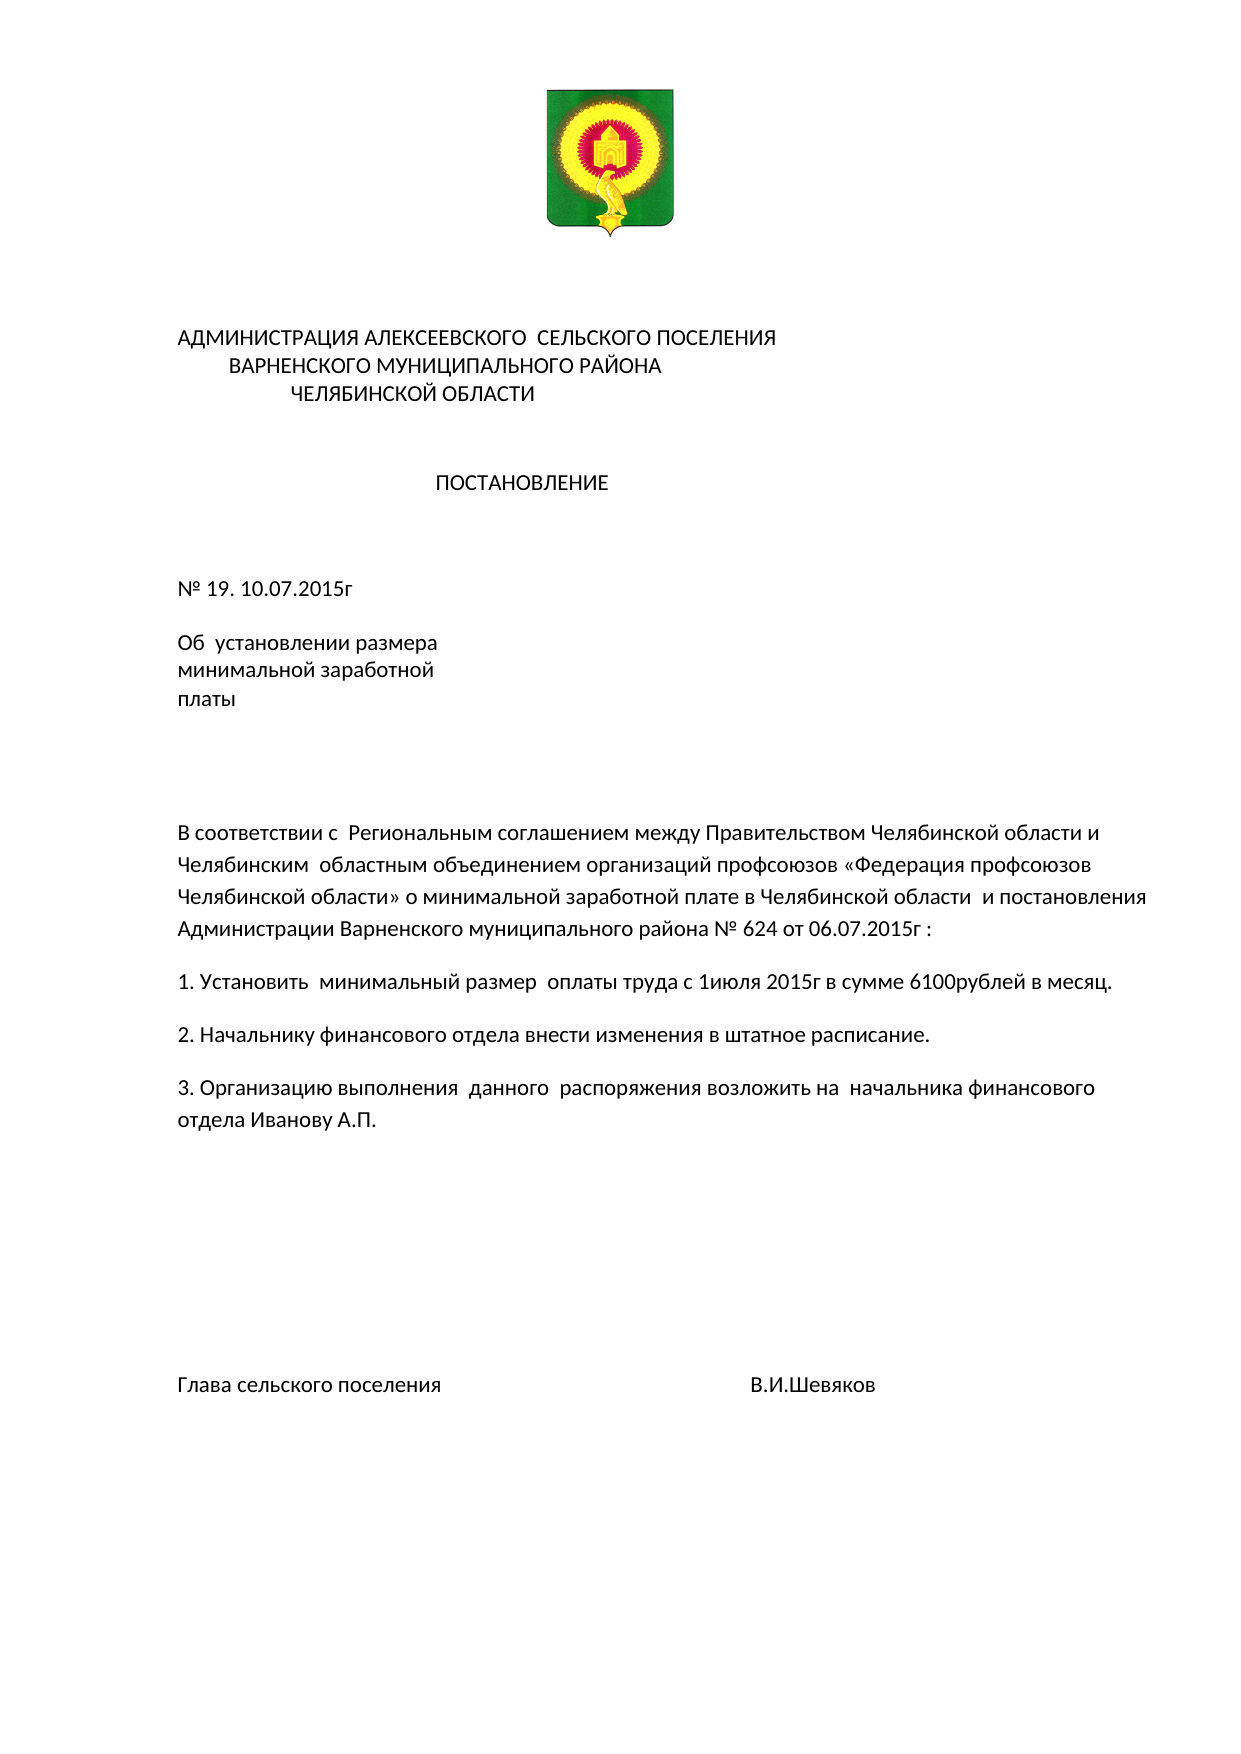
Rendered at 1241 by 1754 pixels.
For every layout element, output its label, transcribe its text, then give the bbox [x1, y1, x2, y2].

text В соответствии с Региональным соглашением между Правительством Челябинской области и Челябинским областным объединением организаций профсоюзов «Федерация профсоюзов Челябинской области» о минимальной заработной плате в Челябинской области и постановления Администрации Варненского муниципального района № 624 от 06.07.2015г : [177, 818, 1152, 942]
text 2. Начальнику финансового отдела внести изменения в штатное расписание. [177, 1020, 1152, 1048]
text Об установлении размера [177, 628, 1152, 656]
text ЧЕЛЯБИНСКОЙ ОБЛАСТИ [177, 379, 1152, 407]
text платы [177, 684, 1152, 712]
picture [546, 89, 674, 236]
text минимальной заработной [177, 656, 1152, 684]
text № 19. 10.07.2015г [177, 574, 1152, 603]
text АДМИНИСТРАЦИЯ АЛЕКСЕЕВСКОГО СЕЛЬСКОГО ПОСЕЛЕНИЯ [177, 323, 1152, 351]
text 1. Установить минимальный размер оплаты труда с 1июля 2015г в сумме 6100рублей в месяц. [177, 967, 1152, 995]
text 3. Организацию выполнения данного распоряжения возложить на начальника финансового отдела Иванову А.П. [177, 1073, 1152, 1133]
text ВАРНЕНСКОГО МУНИЦИПАЛЬНОГО РАЙОНА [177, 351, 1152, 379]
text Глава сельского поселения В.И.Шевяков [177, 1371, 1152, 1399]
text ПОСТАНОВЛЕНИЕ [177, 468, 1152, 497]
